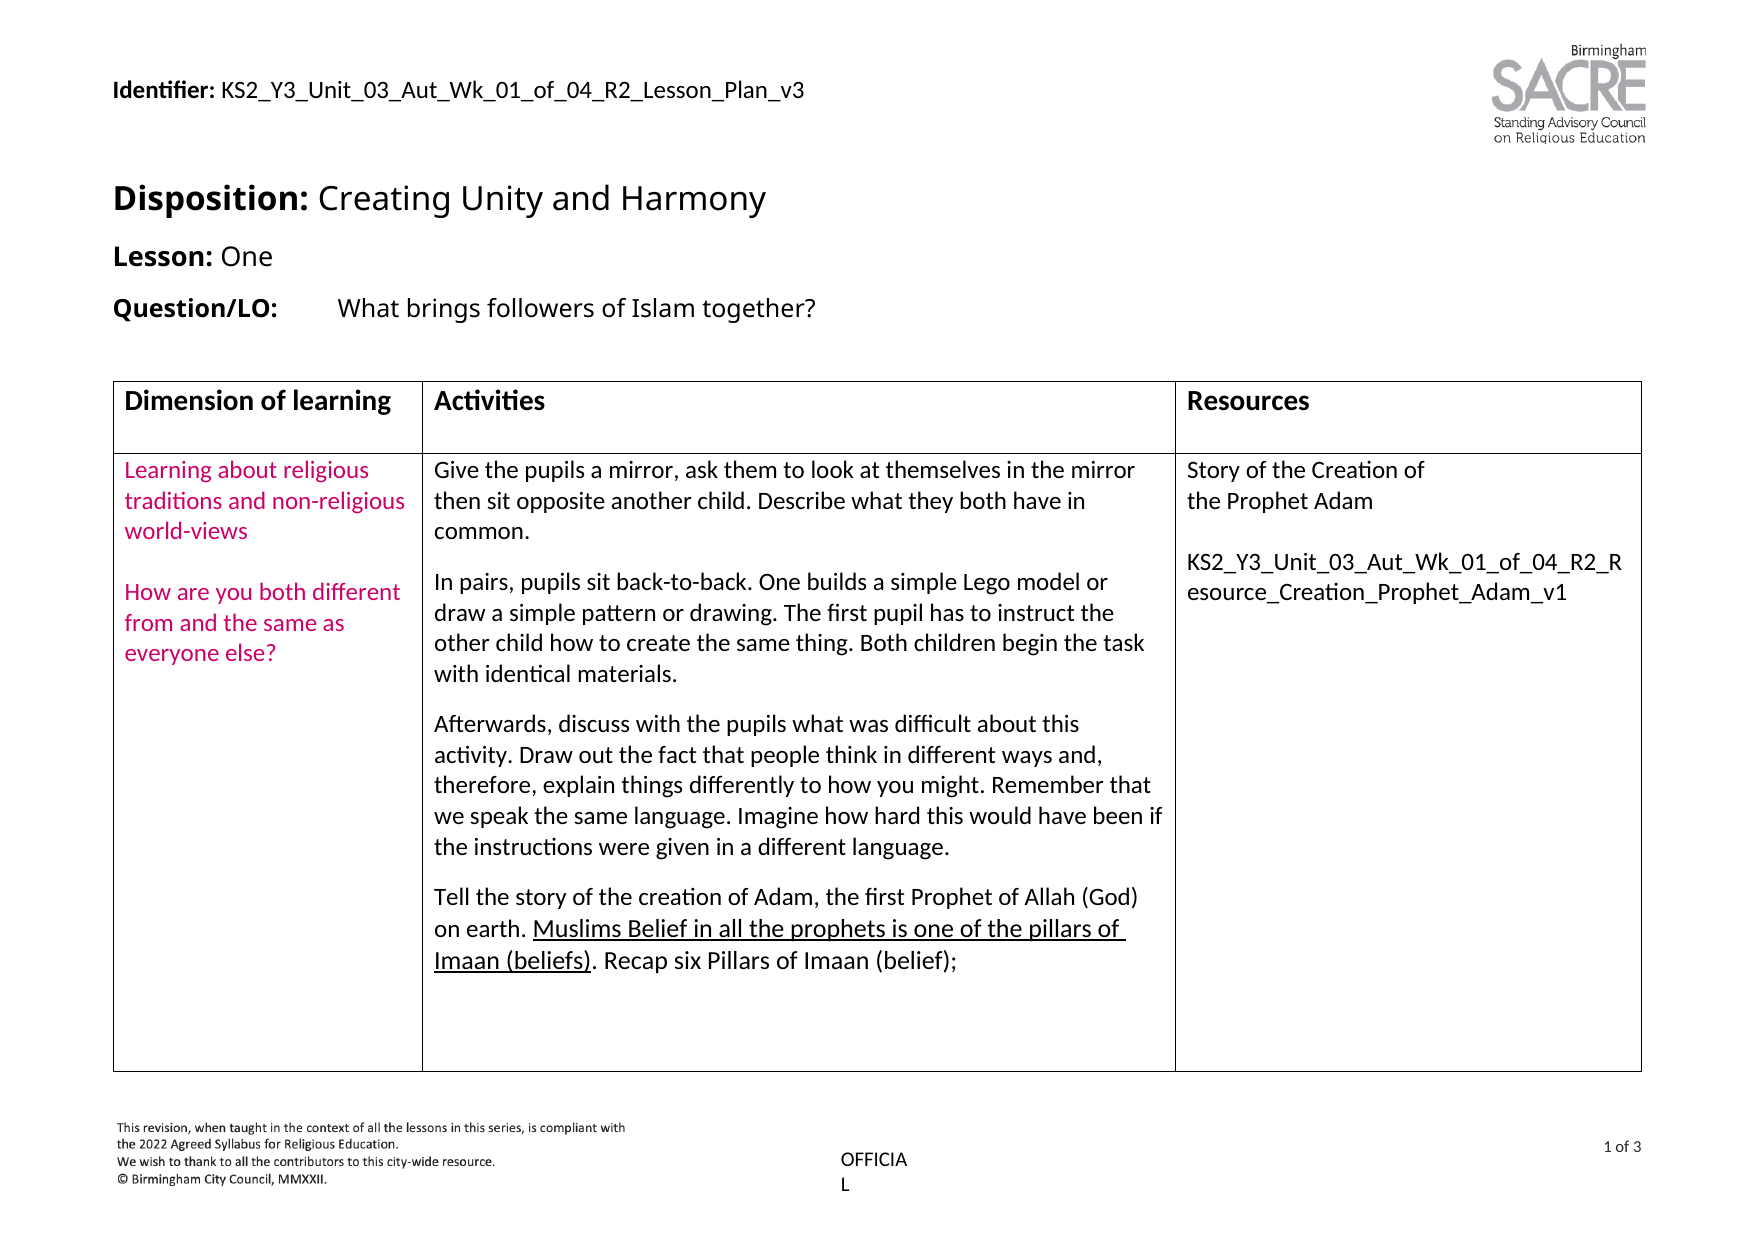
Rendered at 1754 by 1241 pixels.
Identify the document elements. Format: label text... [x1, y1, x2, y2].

table_header Dimension of learning [114, 382, 422, 453]
subtitle Lesson: One [112, 237, 1641, 274]
table_header Resources [1176, 382, 1641, 453]
subtitle Disposition: Creating Unity and Harmony [112, 175, 1641, 220]
table_header Activities [423, 382, 1175, 453]
picture [112, 1119, 629, 1188]
subtitle Question/LO: What brings followers of Islam together? [112, 291, 1641, 325]
table_cell Learning about religious traditions and non-religious world-views How are you both different from and the same as everyone else? [114, 454, 422, 1071]
table_cell Story of the Creation of the Prophet Adam KS2_Y3_Unit_03_Aut_Wk_01_of_04_R2_Resource_Creation_Prophet_Adam_v1 [1176, 454, 1641, 1071]
